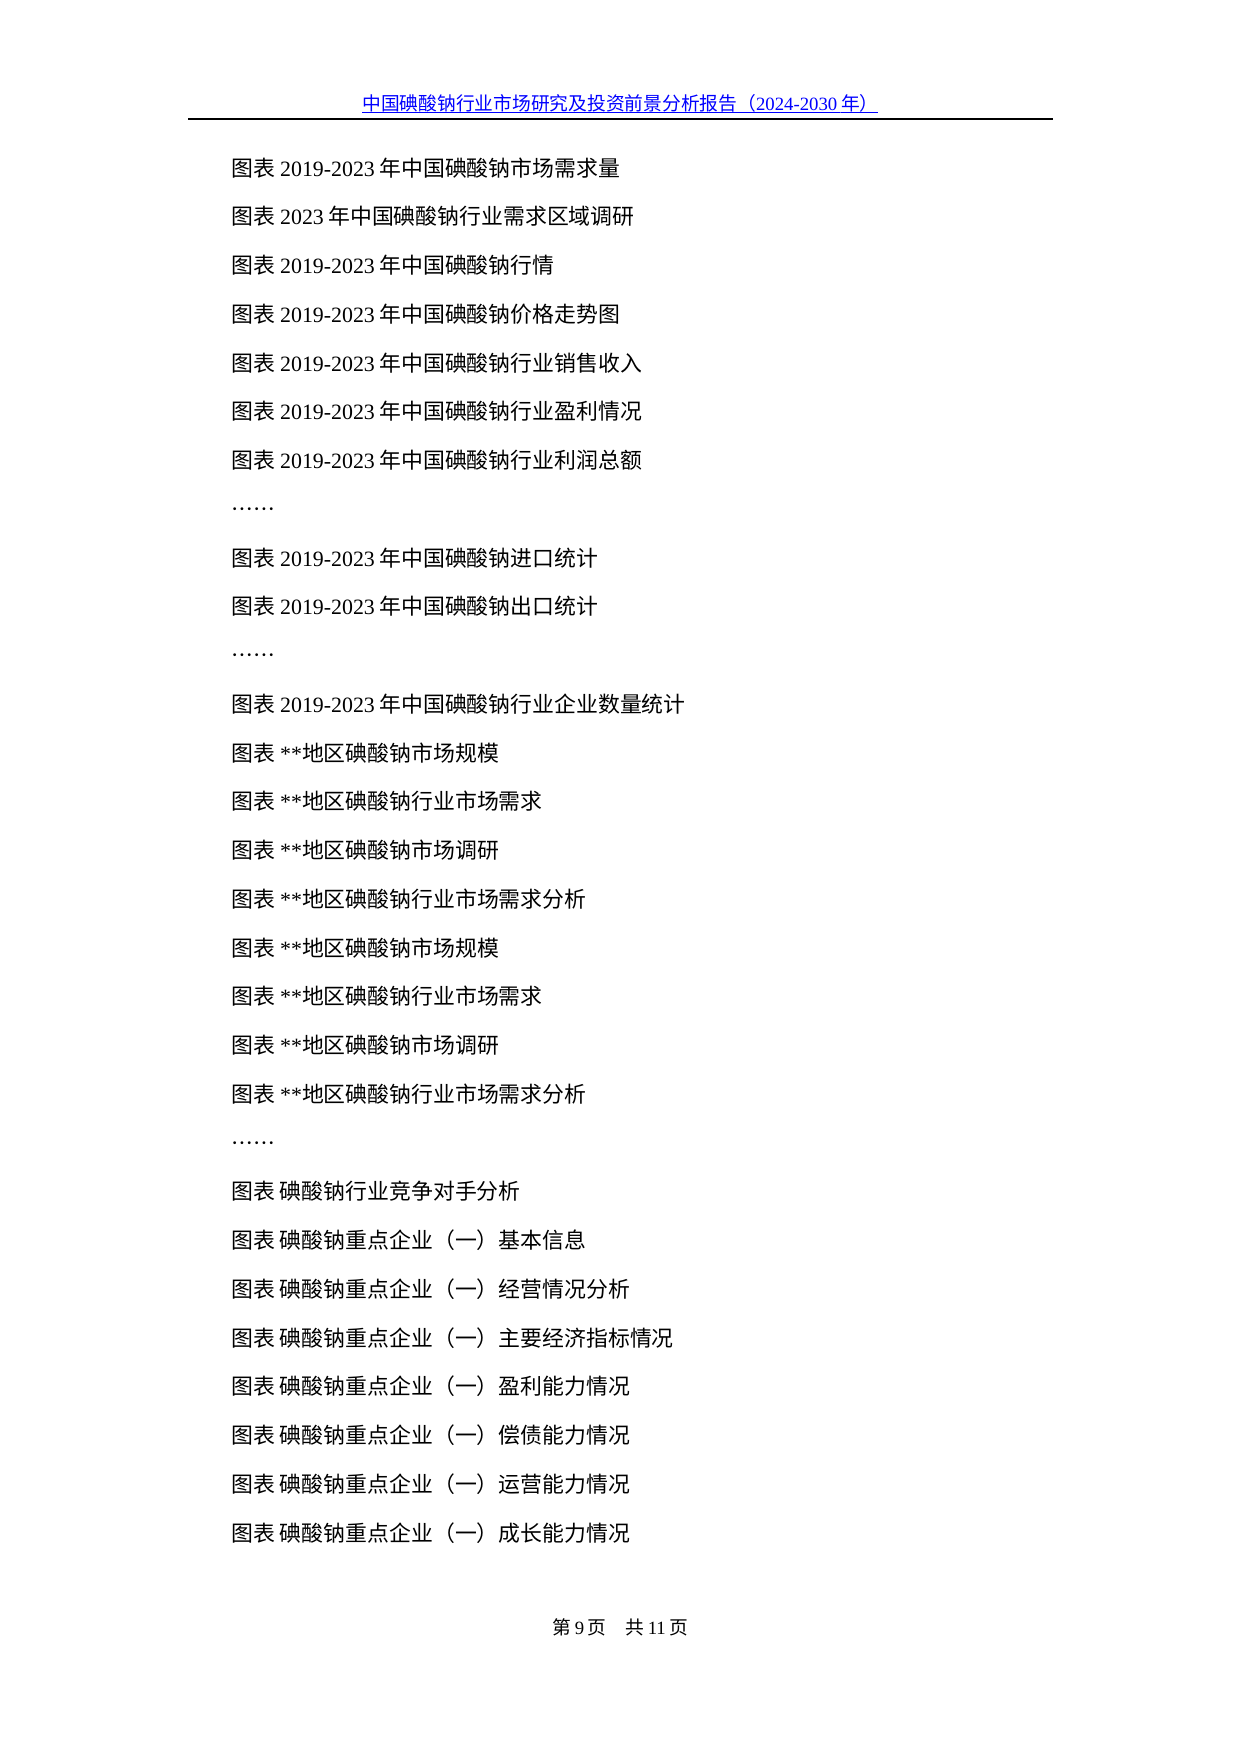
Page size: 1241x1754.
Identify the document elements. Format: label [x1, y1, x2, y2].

text [187, 150, 1053, 1548]
